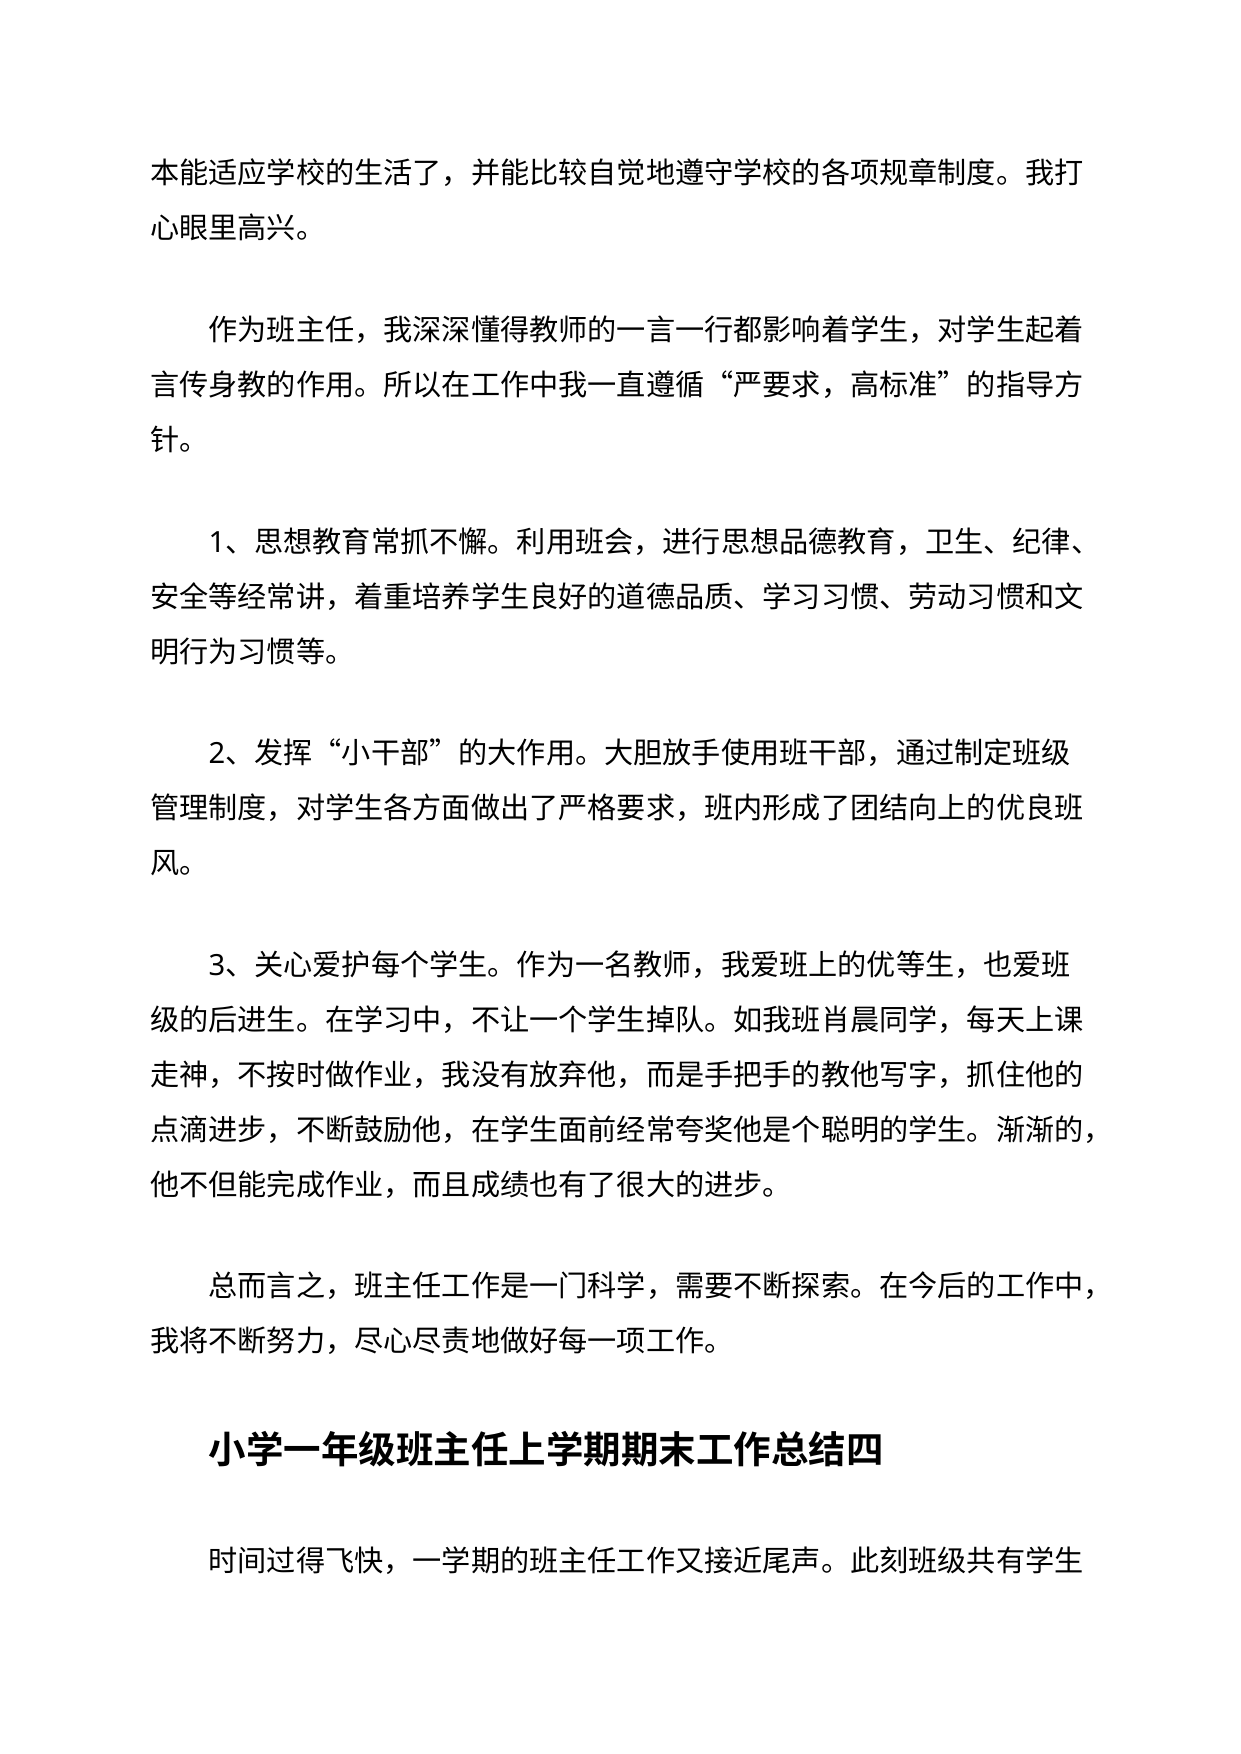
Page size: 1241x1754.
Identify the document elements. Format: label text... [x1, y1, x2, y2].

text 小学一年级班主任上学期期末工作总结四 [150, 1420, 1090, 1474]
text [150, 150, 1090, 247]
text 3、关心爱护每个学生。作为一名教师，我爱班上的优等生，也爱班级的后进生。在学习中，不让一个学生掉队。如我班肖晨同学，每天上课走神，不按时做作业，我没有放弃他，而是手把手的教他写字，抓住他的点滴进步，不断鼓励他，在学生面前经常夸奖他是个聪明的学生。渐渐的，他不但能完成作业，而且成绩也有了很大的进步。 [150, 942, 1090, 1203]
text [150, 1537, 1090, 1579]
text 作为班主任，我深深懂得教师的一言一行都影响着学生，对学生起着言传身教的作用。所以在工作中我一直遵循“严要求，高标准”的指导方针。 [150, 307, 1090, 459]
text 2、发挥“小干部”的大作用。大胆放手使用班干部，通过制定班级管理制度，对学生各方面做出了严格要求，班内形成了团结向上的优良班风。 [150, 730, 1090, 882]
text 总而言之，班主任工作是一门科学，需要不断探索。在今后的工作中，我将不断努力，尽心尽责地做好每一项工作。 [150, 1263, 1090, 1360]
text 1、思想教育常抓不懈。利用班会，进行思想品德教育，卫生、纪律、安全等经常讲，着重培养学生良好的道德品质、学习习惯、劳动习惯和文明行为习惯等。 [150, 518, 1090, 670]
